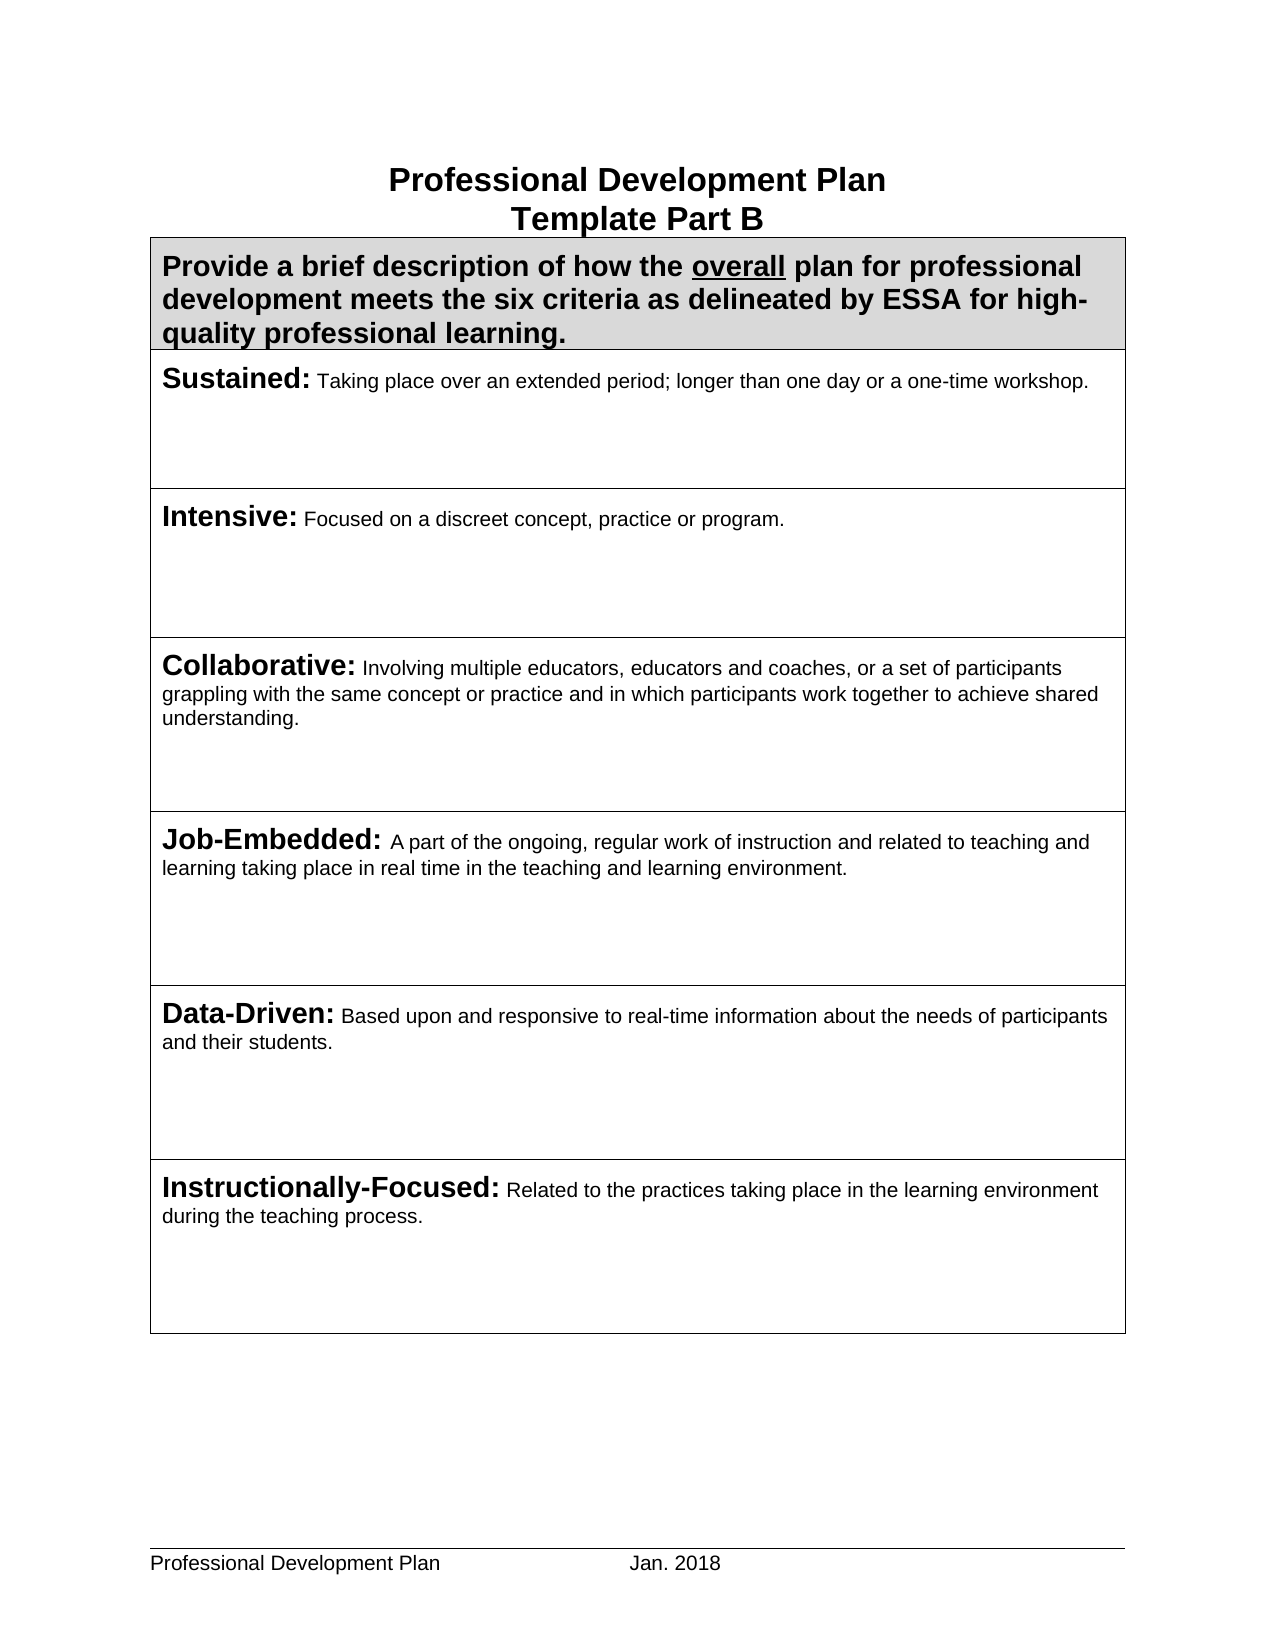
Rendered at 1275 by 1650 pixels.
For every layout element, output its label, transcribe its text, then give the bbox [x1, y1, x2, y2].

table_cell Job-Embedded: A part of the ongoing, regular work of instruction and related to teaching and learning taking place in real time in the teaching and learning environment. [151, 812, 1125, 985]
table_cell Instructionally-Focused: Related to the practices taking place in the learning environment during the teaching process. [151, 1160, 1125, 1332]
table_header Provide a brief description of how the overall plan for professional development meets the six criteria as delineated by ESSA for high-quality professional learning. [151, 238, 1125, 349]
table_cell Data-Driven: Based upon and responsive to real-time information about the needs of participants and their students. [151, 986, 1125, 1158]
table_cell Sustained: Taking place over an extended period; longer than one day or a one-time workshop. [151, 350, 1125, 488]
table_cell Collaborative: Involving multiple educators, educators and coaches, or a set of participants grappling with the same concept or practice and in which participants work together to achieve shared understanding. [151, 638, 1125, 811]
text Professional Development Plan Template Part B [150, 160, 1125, 237]
table_cell Intensive: Focused on a discreet concept, practice or program. [151, 489, 1125, 637]
